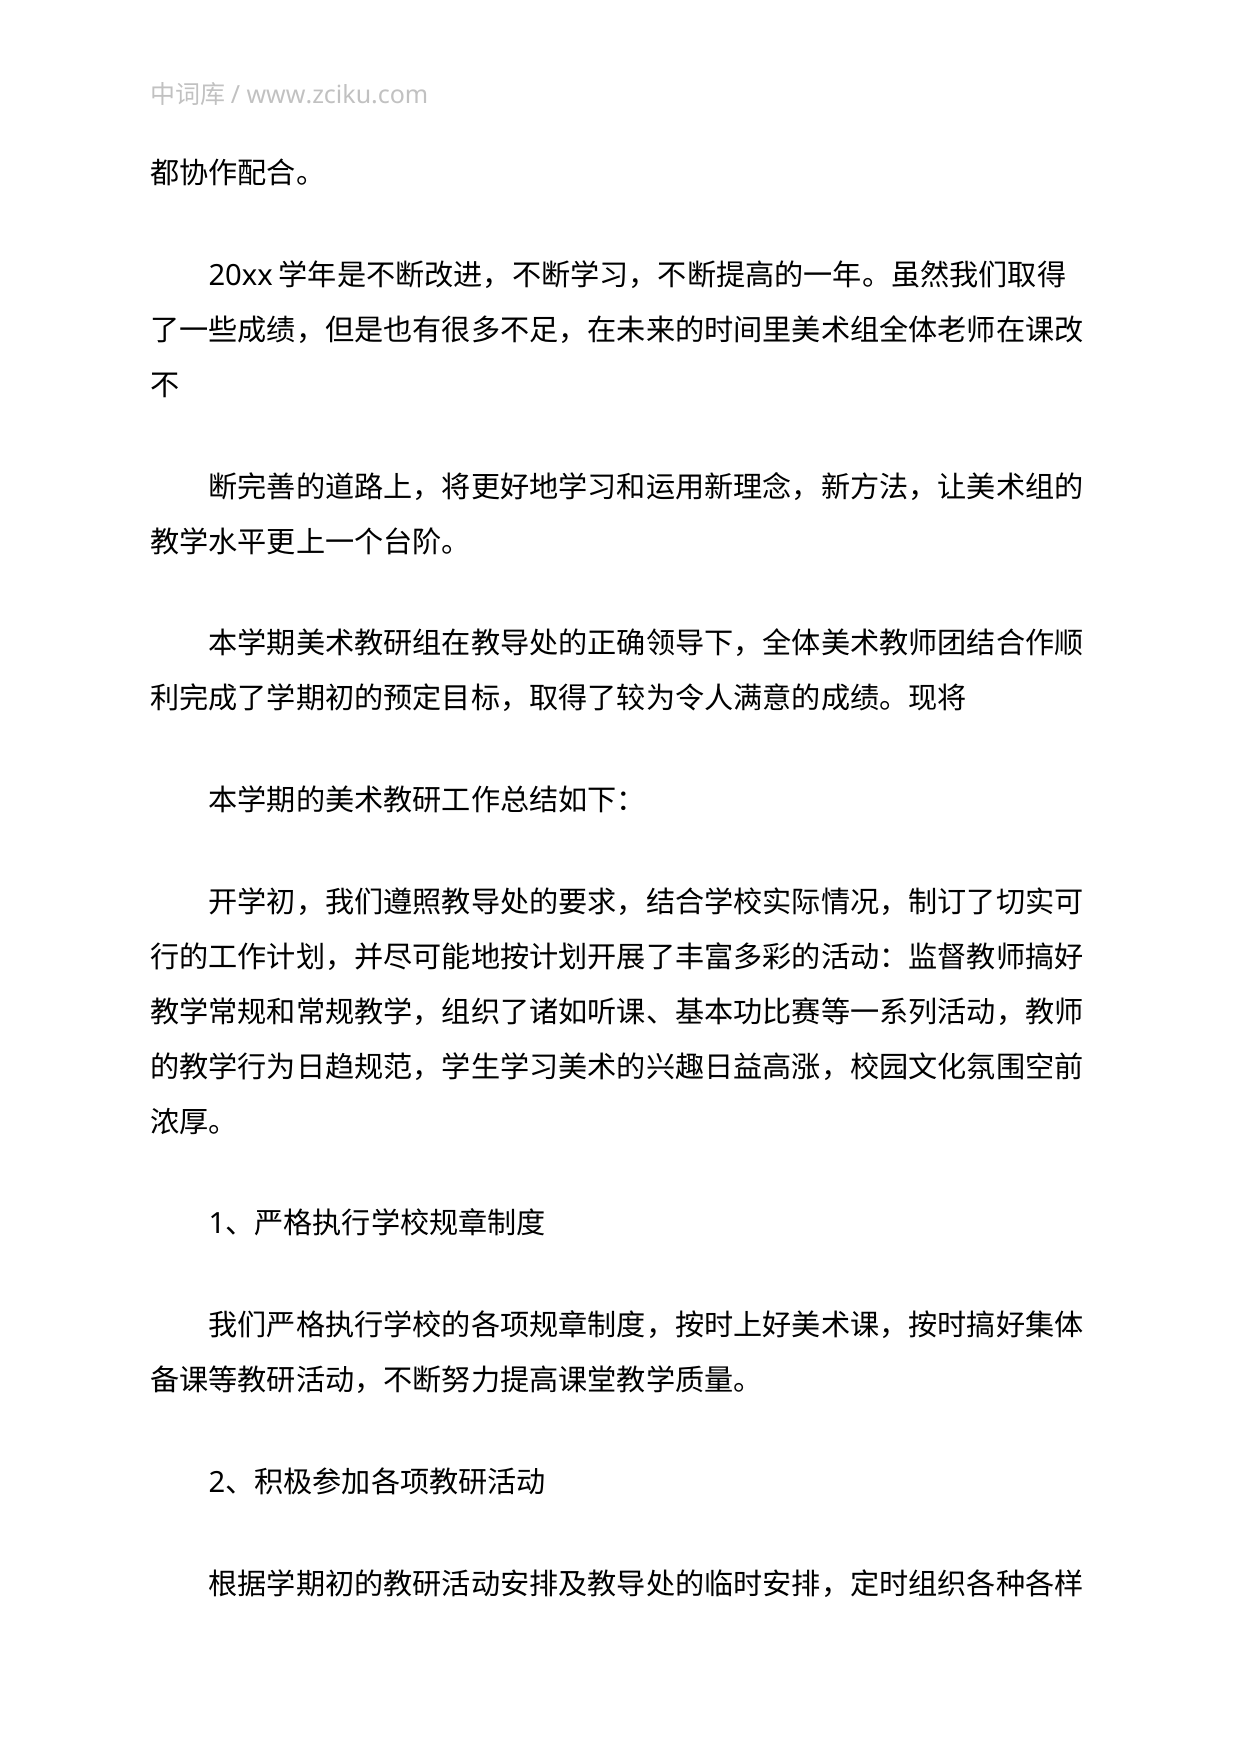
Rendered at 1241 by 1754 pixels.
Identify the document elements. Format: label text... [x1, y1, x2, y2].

text 开学初，我们遵照教导处的要求，结合学校实际情况，制订了切实可行的工作计划，并尽可能地按计划开展了丰富多彩的活动：监督教师搞好教学常规和常规教学，组织了诸如听课、基本功比赛等一系列活动，教师的教学行为日趋规范，学生学习美术的兴趣日益高涨，校园文化氛围空前浓厚。 [150, 878, 1090, 1140]
text 1、严格执行学校规章制度 [150, 1200, 1090, 1242]
text 2、积极参加各项教研活动 [150, 1458, 1090, 1501]
text 本学期美术教研组在教导处的正确领导下，全体美术教师团结合作顺利完成了学期初的预定目标，取得了较为令人满意的成绩。现将 [150, 620, 1090, 717]
text 断完善的道路上，将更好地学习和运用新理念，新方法，让美术组的教学水平更上一个台阶。 [150, 463, 1090, 561]
text 我们严格执行学校的各项规章制度，按时上好美术课，按时搞好集体备课等教研活动，不断努力提高课堂教学质量。 [150, 1302, 1090, 1399]
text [150, 1561, 1090, 1603]
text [150, 150, 1090, 192]
text 本学期的美术教研工作总结如下： [150, 777, 1090, 819]
text 20xx学年是不断改进，不断学习，不断提高的一年。虽然我们取得了一些成绩，但是也有很多不足，在未来的时间里美术组全体老师在课改不 [150, 252, 1090, 404]
